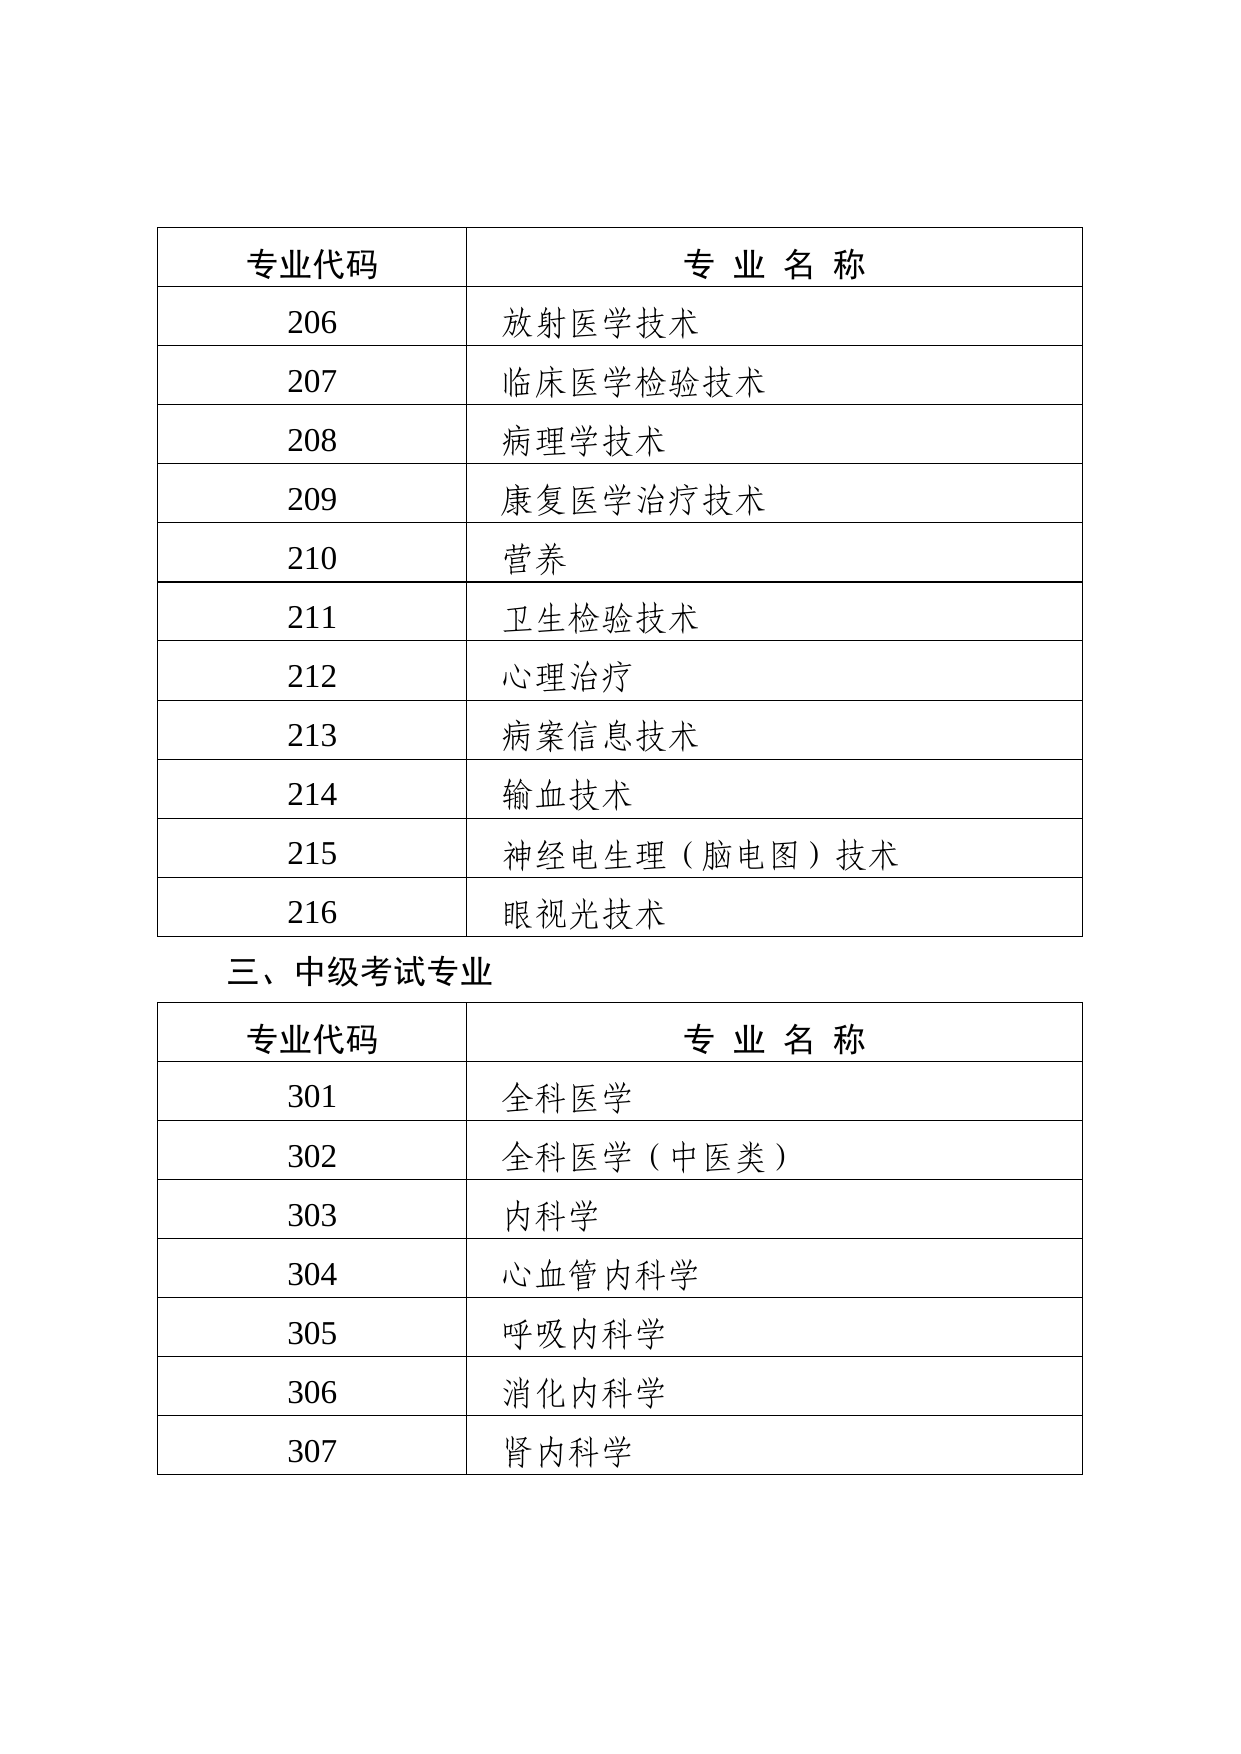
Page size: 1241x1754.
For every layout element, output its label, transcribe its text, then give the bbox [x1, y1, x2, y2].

table_header 专 业 名 称 [467, 1003, 1082, 1061]
table_cell 307 [158, 1416, 466, 1474]
table_cell 215 [158, 819, 466, 877]
table_cell 305 [158, 1298, 466, 1356]
table_cell 放射医学技术 [467, 287, 1082, 345]
table_cell 心血管内科学 [467, 1239, 1082, 1297]
table_cell 全科医学 [467, 1062, 1082, 1120]
table_cell 病理学技术 [467, 405, 1082, 463]
table_cell 内科学 [467, 1180, 1082, 1238]
table_cell 303 [158, 1180, 466, 1238]
table_cell 206 [158, 287, 466, 345]
table_cell 301 [158, 1062, 466, 1120]
table_cell 211 [158, 583, 466, 640]
table_cell 营养 [467, 523, 1082, 581]
table_cell 消化内科学 [467, 1357, 1082, 1415]
table_cell 212 [158, 641, 466, 699]
table_cell 神经电生理（脑电图）技术 [467, 819, 1082, 877]
table_cell 卫生检验技术 [467, 583, 1082, 640]
table_cell 208 [158, 405, 466, 463]
table_cell 302 [158, 1121, 466, 1179]
table_cell 306 [158, 1357, 466, 1415]
table_cell 207 [158, 346, 466, 404]
table_cell 输血技术 [467, 760, 1082, 818]
table_cell 呼吸内科学 [467, 1298, 1082, 1356]
table_cell 心理治疗 [467, 641, 1082, 699]
table_cell 216 [158, 878, 466, 936]
table_header 专 业 名 称 [467, 228, 1082, 286]
table_cell 304 [158, 1239, 466, 1297]
table_header 专业代码 [158, 228, 466, 286]
table_cell 213 [158, 701, 466, 758]
table_cell 眼视光技术 [467, 878, 1082, 936]
text 三、中级考试专业 [159, 937, 1081, 1002]
table_header 专业代码 [158, 1003, 466, 1061]
table_cell 209 [158, 464, 466, 522]
table_cell 210 [158, 523, 466, 581]
table_cell 康复医学治疗技术 [467, 464, 1082, 522]
table_cell 病案信息技术 [467, 701, 1082, 758]
table_cell 214 [158, 760, 466, 818]
table_cell 临床医学检验技术 [467, 346, 1082, 404]
table_cell 全科医学（中医类） [467, 1121, 1082, 1179]
table_cell 肾内科学 [467, 1416, 1082, 1474]
